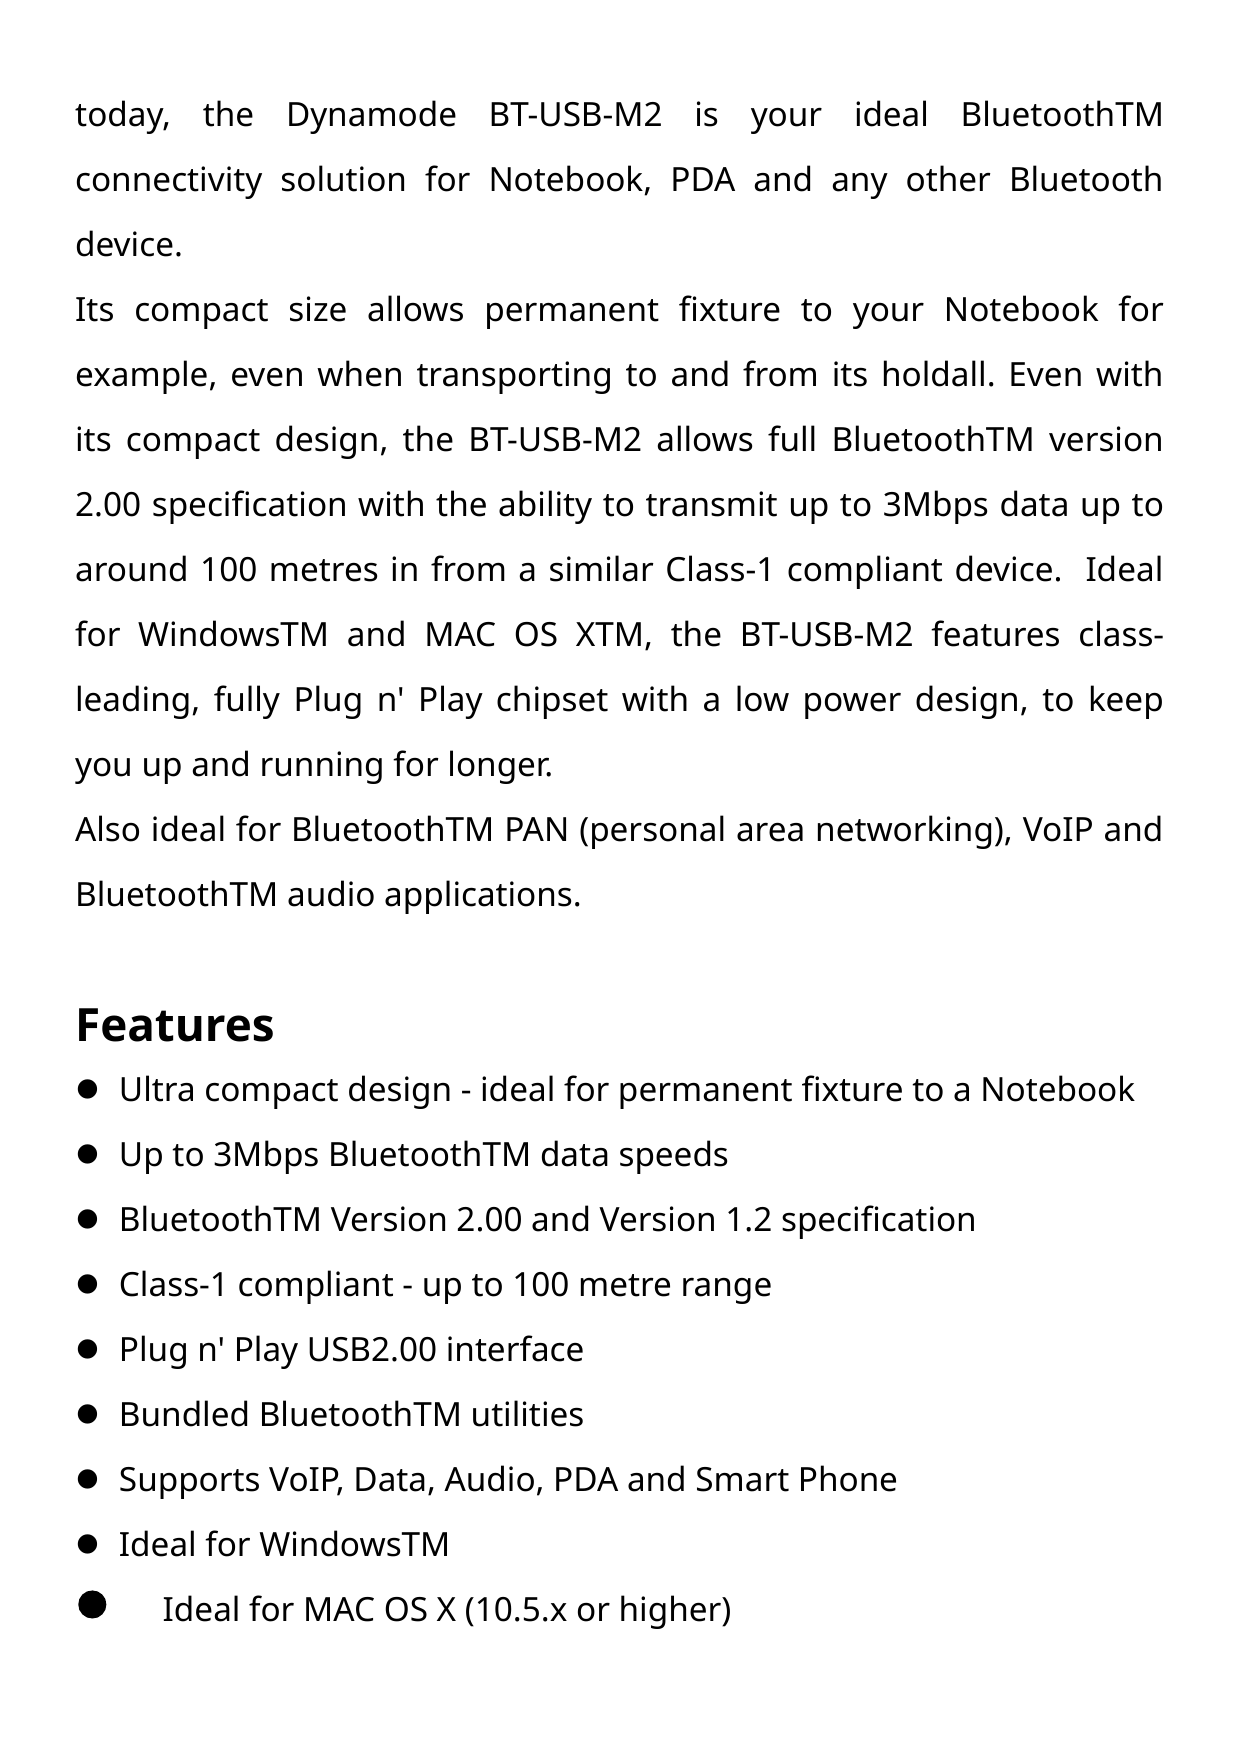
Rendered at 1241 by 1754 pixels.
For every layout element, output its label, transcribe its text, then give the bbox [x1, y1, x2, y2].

list Ultra compact design - ideal for permanent fixture to a Notebook [75, 1056, 1165, 1121]
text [75, 81, 1165, 276]
list Ideal for MAC OS X (10.5.x or higher) [75, 1576, 1165, 1641]
list Supports VoIP, Data, Audio, PDA and Smart Phone [75, 1446, 1165, 1511]
list BluetoothTM Version 2.00 and Version 1.2 specification [75, 1186, 1165, 1251]
list Ideal for WindowsTM [75, 1511, 1165, 1576]
list Plug n' Play USB2.00 interface [75, 1316, 1165, 1381]
text Also ideal for BluetoothTM PAN (personal area networking), VoIP and BluetoothTM audio applications. [75, 796, 1165, 926]
list Bundled BluetoothTM utilities [75, 1381, 1165, 1446]
list Up to 3Mbps BluetoothTM data speeds [75, 1121, 1165, 1186]
text Its compact size allows permanent fixture to your Notebook for example, even when transporting to and from its holdall. Even with its compact design, the BT-USB-M2 allows full BluetoothTM version 2.00 specification with the ability to transmit up to 3Mbps data up to around 100 metres in from a similar Class-1 compliant device. Ideal for WindowsTM and MAC OS XTM, the BT-USB-M2 features class-leading, fully Plug n' Play chipset with a low power design, to keep you up and running for longer. [75, 276, 1165, 796]
list Class-1 compliant - up to 100 metre range [75, 1251, 1165, 1316]
text Features [75, 991, 1165, 1056]
